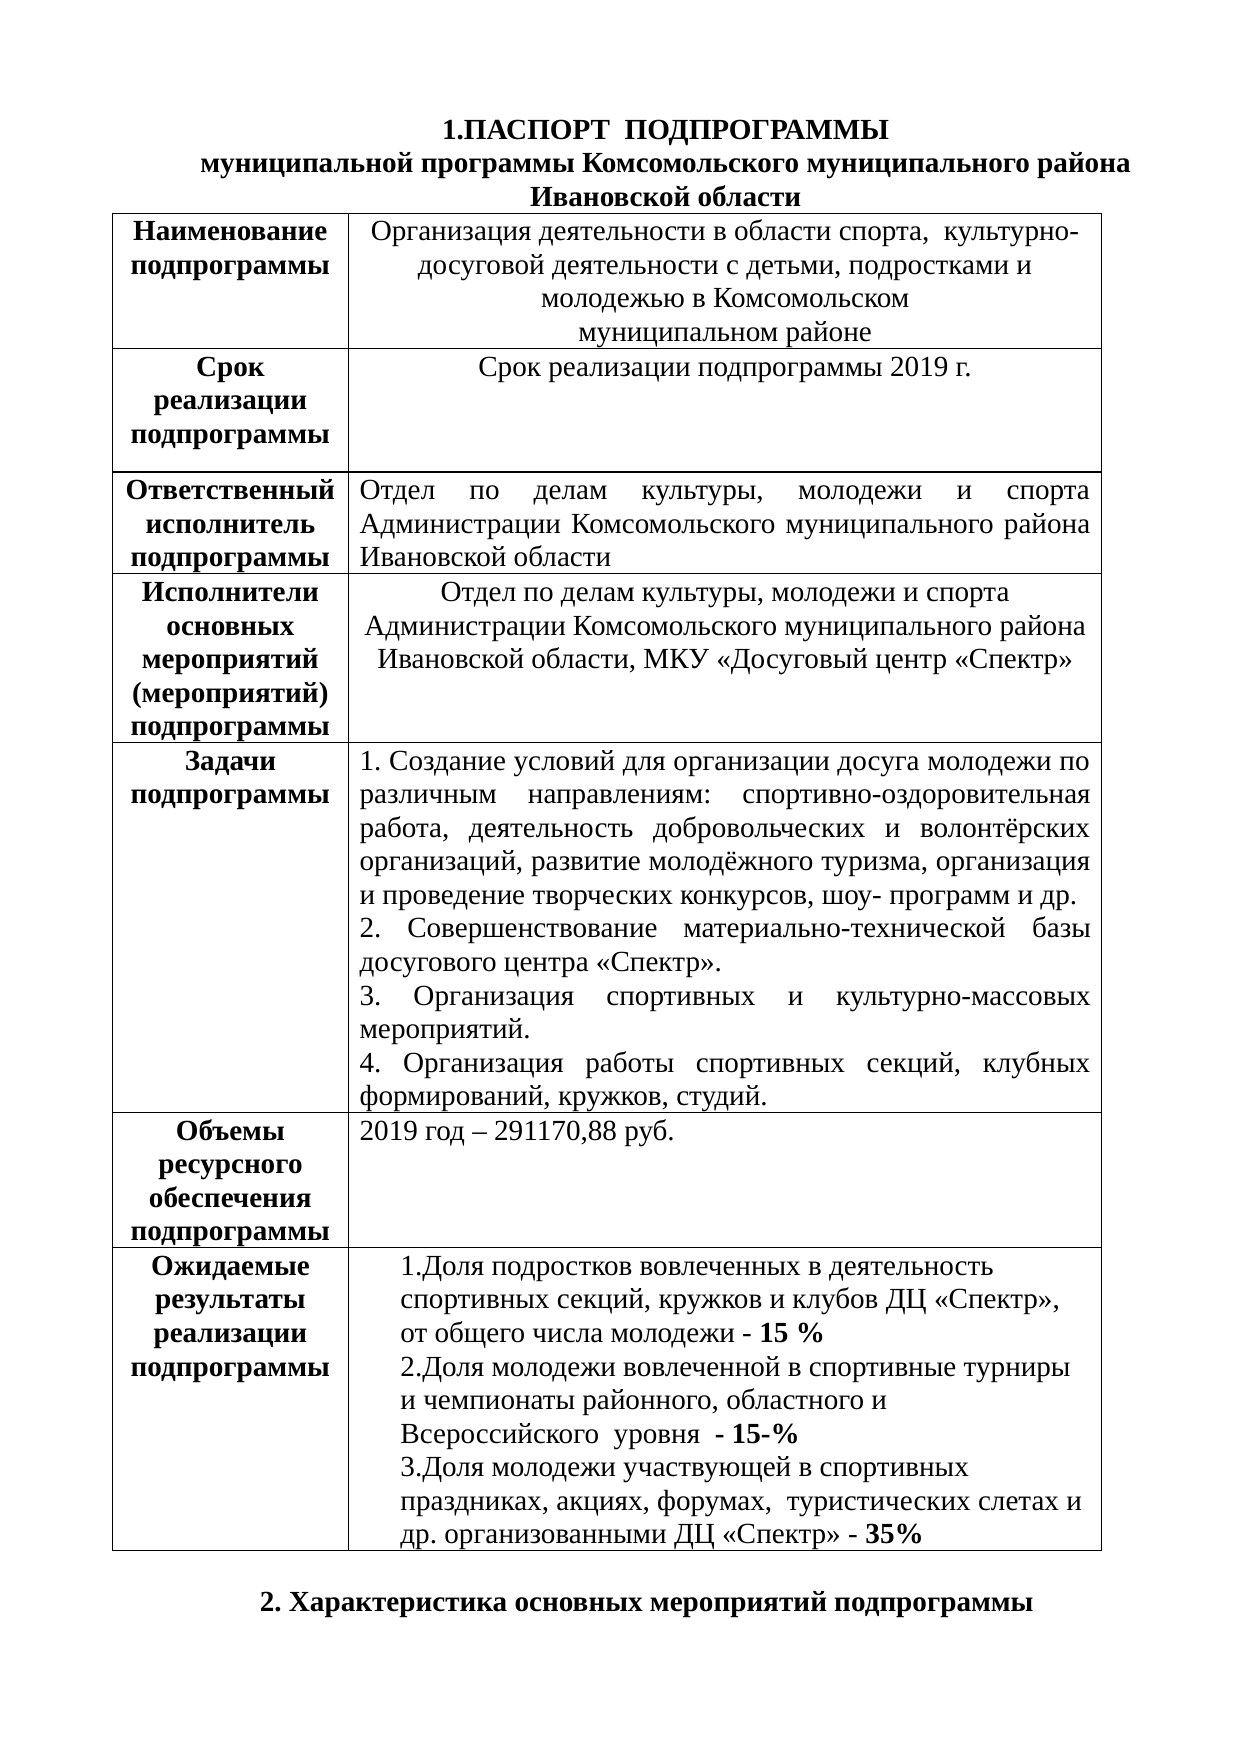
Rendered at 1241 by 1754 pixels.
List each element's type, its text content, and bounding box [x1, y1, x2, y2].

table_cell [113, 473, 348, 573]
text 1.ПАСПОРТ ПОДПРОГРАММЫ [150, 112, 1181, 145]
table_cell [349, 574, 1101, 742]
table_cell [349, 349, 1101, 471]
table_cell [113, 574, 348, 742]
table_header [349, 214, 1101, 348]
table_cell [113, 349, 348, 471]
text муниципальной программы Комсомольского муниципального района Ивановской области [150, 145, 1181, 212]
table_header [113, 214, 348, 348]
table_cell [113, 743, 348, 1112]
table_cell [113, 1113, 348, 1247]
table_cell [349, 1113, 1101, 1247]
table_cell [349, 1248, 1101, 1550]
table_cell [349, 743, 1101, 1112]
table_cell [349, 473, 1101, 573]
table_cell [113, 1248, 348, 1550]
text 2. Характеристика основных мероприятий подпрограммы [112, 1584, 1181, 1618]
